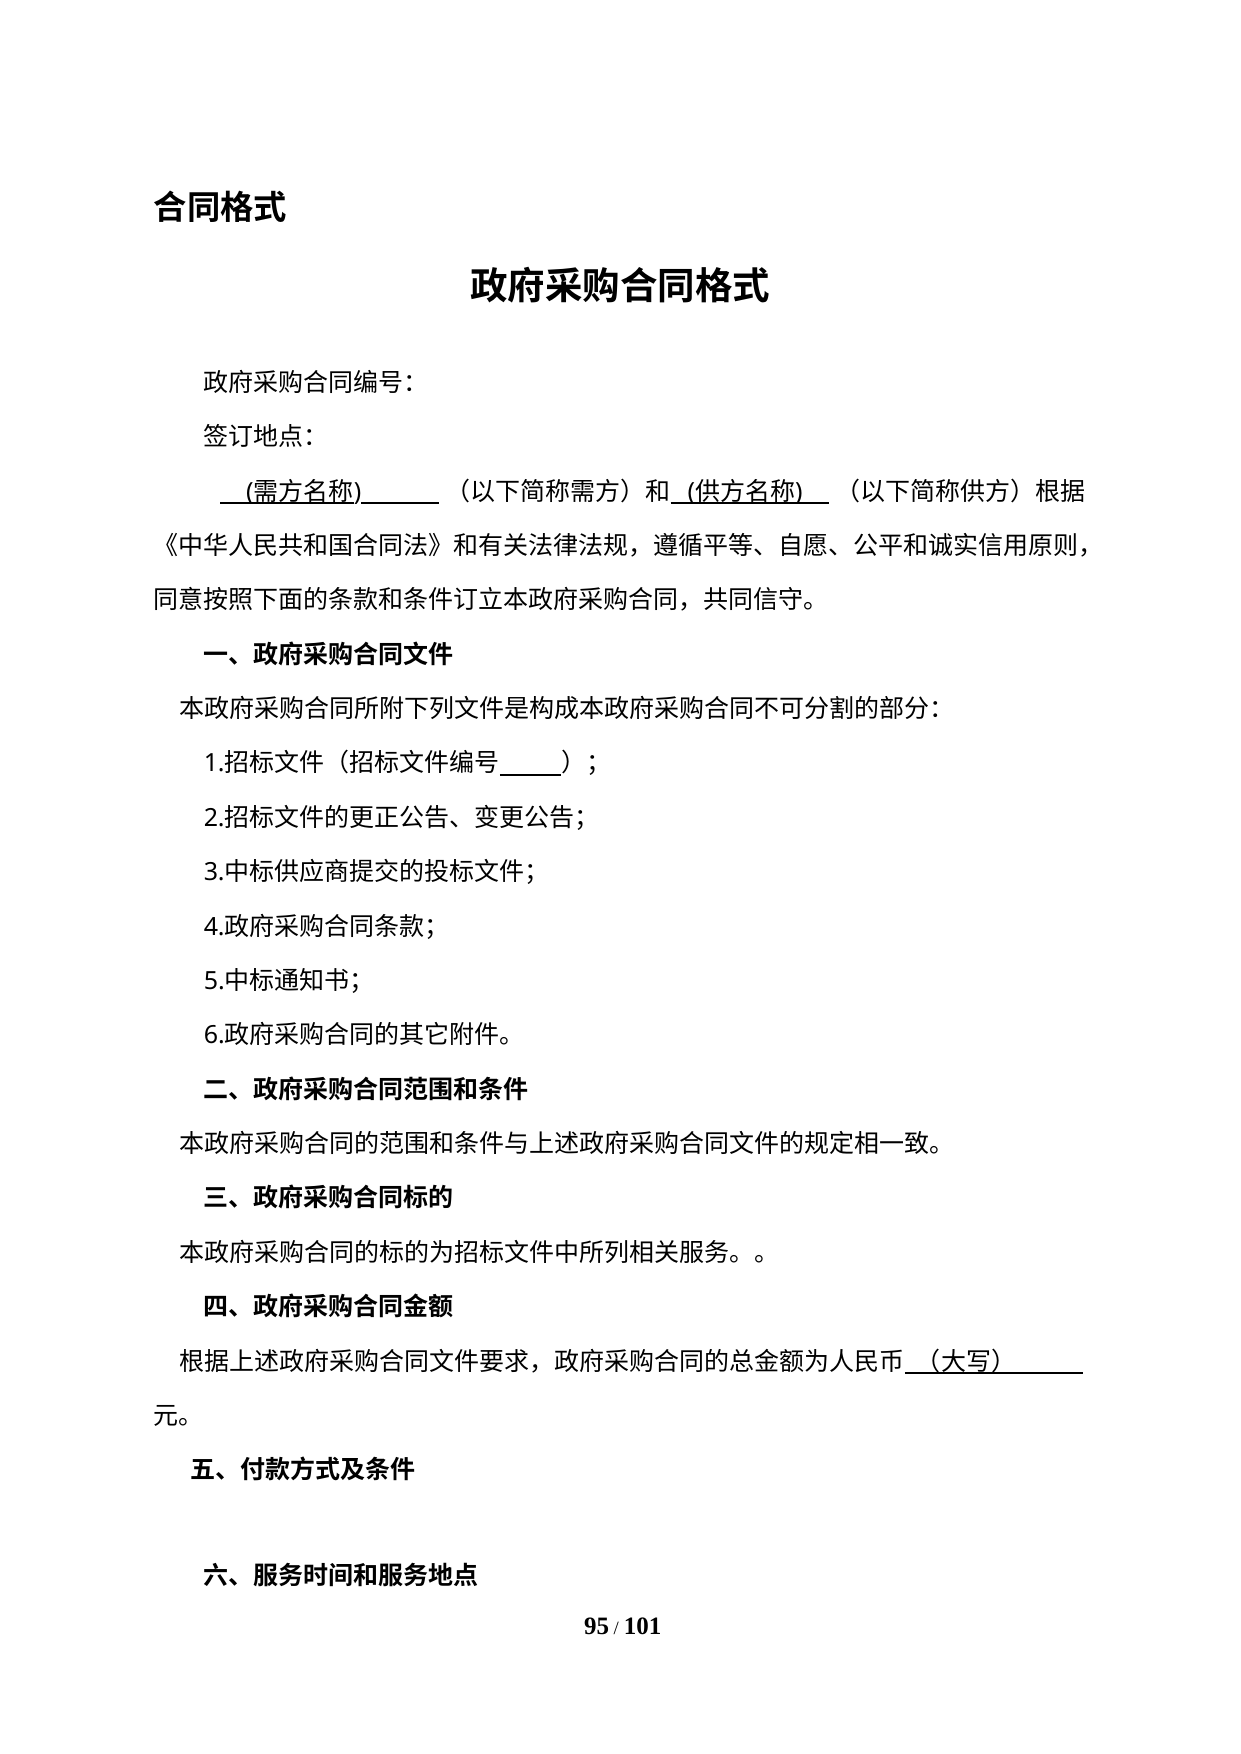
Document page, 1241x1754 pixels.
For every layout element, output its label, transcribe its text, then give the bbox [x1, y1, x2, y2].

text 5.中标通知书； [153, 960, 1087, 997]
text 本政府采购合同所附下列文件是构成本政府采购合同不可分割的部分： [153, 688, 1087, 725]
text 3.中标供应商提交的投标文件； [153, 852, 1087, 888]
text (需方名称) （以下简称需方）和 (供方名称) （以下简称供方）根据《中华人民共和国合同法》和有关法律法规，遵循平等、自愿、公平和诚实信用原则，同意按照下面的条款和条件订立本政府采购合同，共同信守。 [153, 471, 1087, 616]
text 本政府采购合同的范围和条件与上述政府采购合同文件的规定相一致。 [153, 1123, 1087, 1160]
text 政府采购合同格式 [153, 256, 1087, 310]
text 签订地点： [153, 417, 1087, 453]
text 五、付款方式及条件 [153, 1450, 1087, 1486]
text 四、政府采购合同金额 [153, 1287, 1087, 1323]
text 本政府采购合同的标的为招标文件中所列相关服务。。 [153, 1232, 1087, 1268]
text 4.政府采购合同条款； [153, 906, 1087, 942]
text 二、政府采购合同范围和条件 [153, 1069, 1087, 1105]
text 根据上述政府采购合同文件要求，政府采购合同的总金额为人民币 （大写） 元。 [153, 1341, 1087, 1432]
text 一、政府采购合同文件 [153, 634, 1087, 670]
text 政府采购合同编号： [153, 362, 1087, 398]
text 三、政府采购合同标的 [153, 1178, 1087, 1214]
text 1.招标文件（招标文件编号 ）； [153, 743, 1087, 779]
text 六、服务时间和服务地点 [153, 1555, 1087, 1591]
text 6.政府采购合同的其它附件。 [153, 1015, 1087, 1051]
subtitle 合同格式 [153, 181, 1087, 229]
text 2.招标文件的更正公告、变更公告； [153, 797, 1087, 833]
